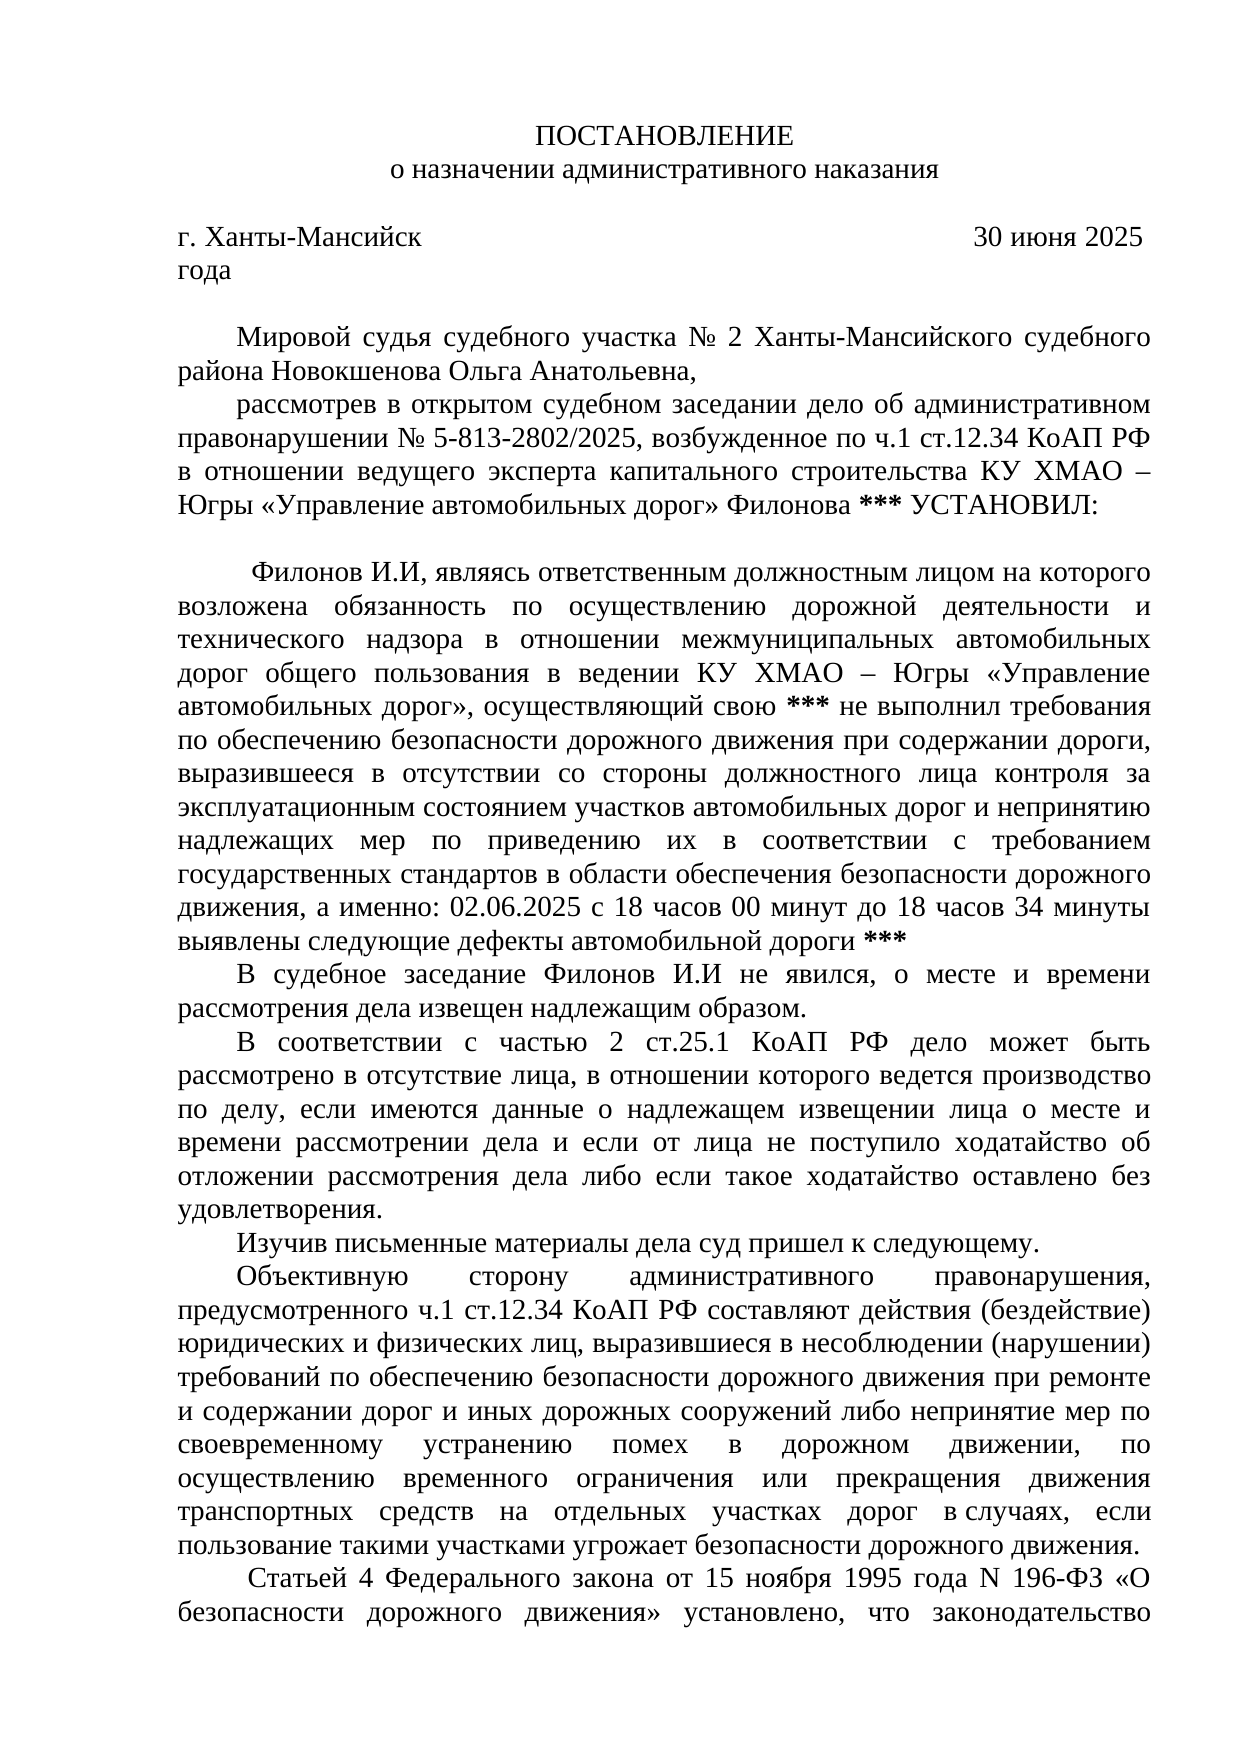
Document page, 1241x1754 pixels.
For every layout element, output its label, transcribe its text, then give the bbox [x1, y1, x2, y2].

text о назначении административного наказания [177, 152, 1152, 185]
text Мировой судья судебного участка № 2 Ханты-Мансийского судебного района Новокшенова Ольга Анатольевна, [177, 319, 1152, 386]
text В судебное заседание Филонов И.И не явился, о месте и времени рассмотрения дела извещен надлежащим образом. [177, 957, 1152, 1024]
text Объективную сторону административного правонарушения, предусмотренного ч.1 ст.12.34 КоАП РФ составляют действия (бездействие) юридических и физических лиц, выразившиеся в несоблюдении (нарушении) требований по обеспечению безопасности дорожного движения при ремонте и содержании дорог и иных дорожных сооружений либо непринятие мер по своевременному устранению помех в дорожном движении, по осуществлению временного ограничения или прекращения движения транспортных средств на отдельных участках дорог в случаях, если пользование такими участками угрожает безопасности дорожного движения. [177, 1258, 1152, 1560]
text Филонов И.И, являясь ответственным должностным лицом на которого возложена обязанность по осуществлению дорожной деятельности и технического надзора в отношении межмуниципальных автомобильных дорог общего пользования в ведении КУ ХМАО – Югры «Управление автомобильных дорог», осуществляющий свою *** не выполнил требования по обеспечению безопасности дорожного движения при содержании дороги, выразившееся в отсутствии со стороны должностного лица контроля за эксплуатационным состоянием участков автомобильных дорог и непринятию надлежащих мер по приведению их в соответствии с требованием государственных стандартов в области обеспечения безопасности дорожного движения, а именно: 02.06.2025 с 18 часов 00 минут до 18 часов 34 минуты выявлены следующие дефекты автомобильной дороги *** [177, 554, 1152, 957]
text В соответствии с частью 2 ст.25.1 КоАП РФ дело может быть рассмотрено в отсутствие лица, в отношении которого ведется производство по делу, если имеются данные о надлежащем извещении лица о месте и времени рассмотрении дела и если от лица не поступило ходатайство об отложении рассмотрения дела либо если такое ходатайство оставлено без удовлетворения. [177, 1024, 1152, 1225]
text г. Ханты-Мансийск 30 июня 2025 года [177, 219, 1152, 286]
text Изучив письменные материалы дела суд пришел к следующему. [177, 1225, 1152, 1258]
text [177, 1560, 1152, 1627]
text рассмотрев в открытом судебном заседании дело об административном правонарушении № 5-813-2802/2025, возбужденное по ч.1 ст.12.34 КоАП РФ в отношении ведущего эксперта капитального строительства КУ ХМАО – Югры «Управление автомобильных дорог» Филонова *** УСТАНОВИЛ: [177, 386, 1152, 521]
title ПОСТАНОВЛЕНИЕ [177, 118, 1152, 152]
